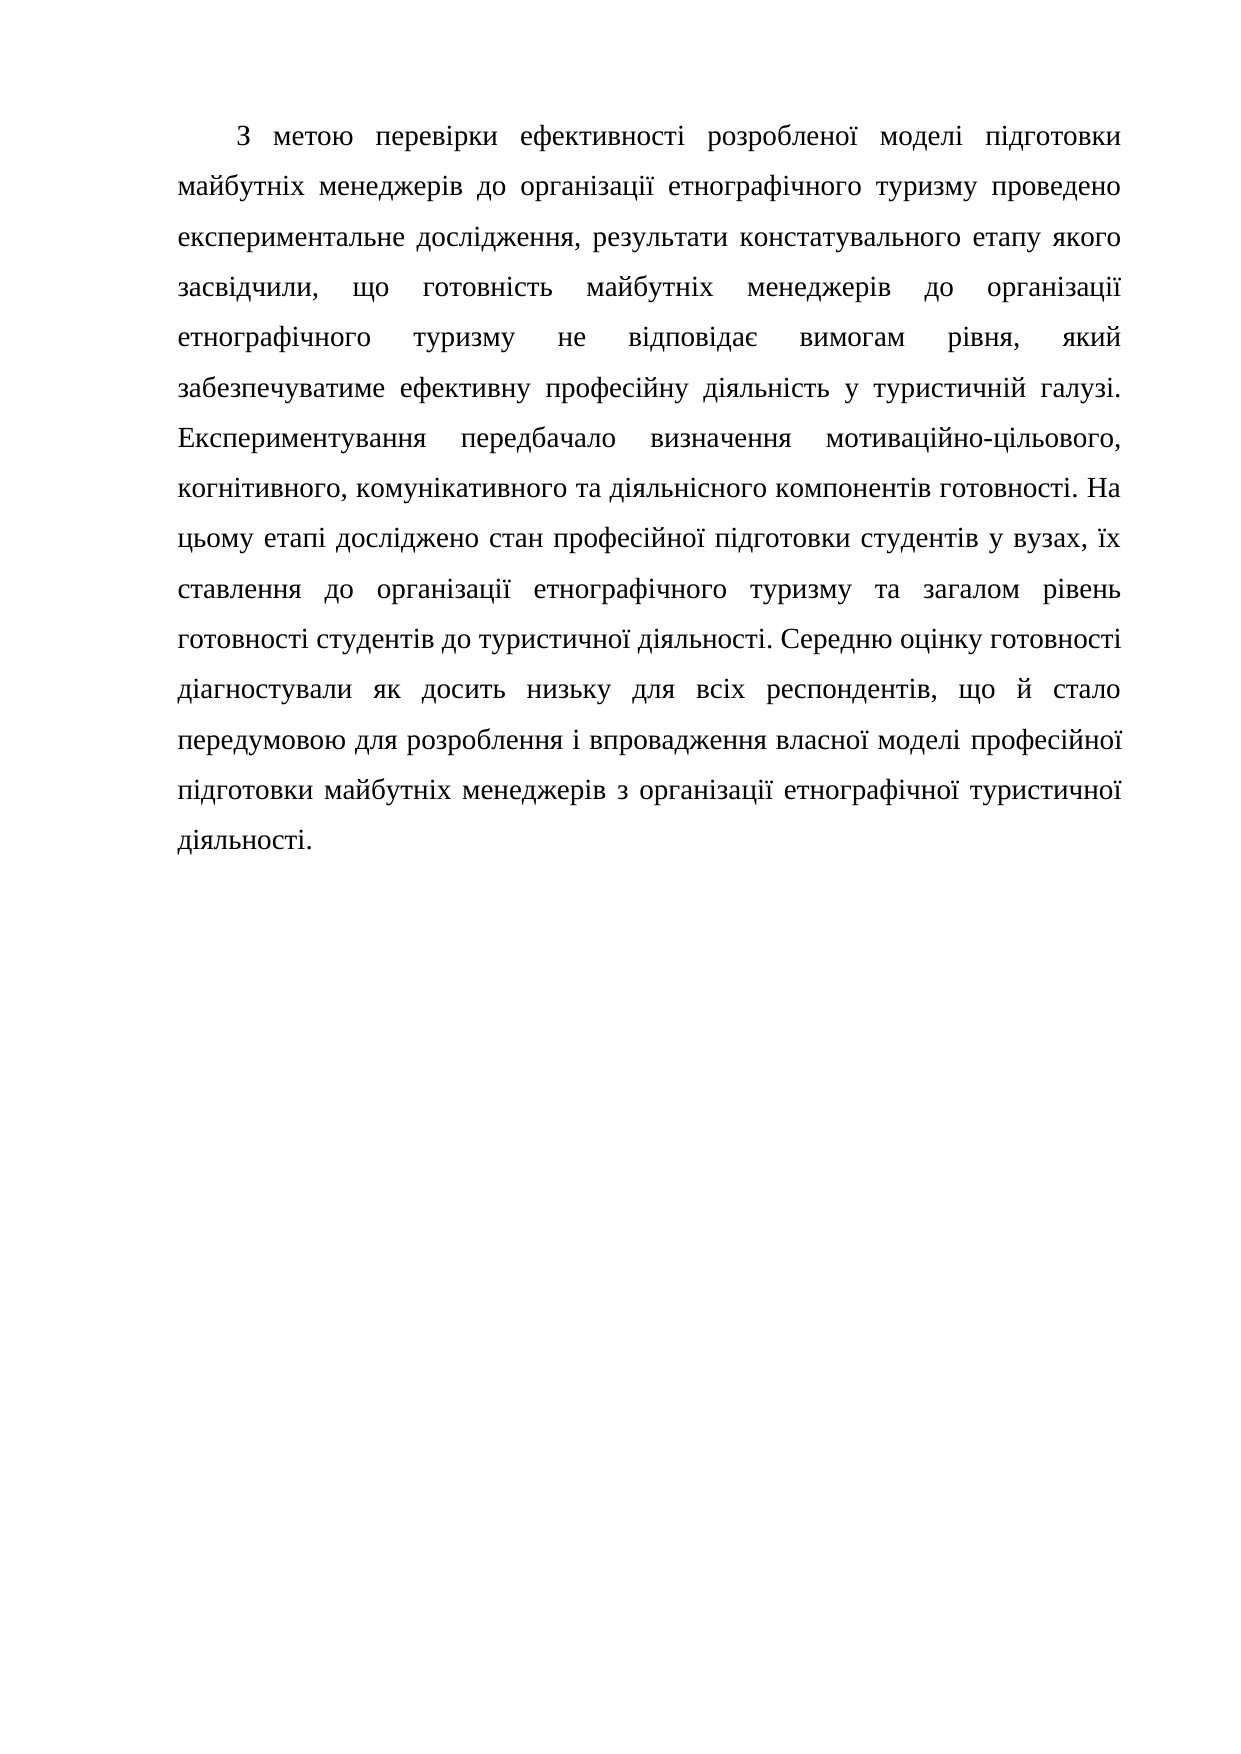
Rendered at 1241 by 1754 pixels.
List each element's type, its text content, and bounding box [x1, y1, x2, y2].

text З метою перевірки ефективності розробленої моделі підготовки майбутніх менеджерів до організації етнографічного туризму проведено експериментальне дослідження, результати констатувального етапу якого засвідчили, що готовність майбутніх менеджерів до організації етнографічного туризму не відповідає вимогам рівня, який забезпечуватиме ефективну професійну діяльність у туристичній галузі. Експериментування передбачало визначення мотиваційно-цільового, когнітивного, комунікативного та діяльнісного компонентів готовності. На цьому етапі досліджено стан професійної підготовки студентів у вузах, їх ставлення до організації етнографічного туризму та загалом рівень готовності студентів до туристичної діяльності. Середню оцінку готовності діагностували як досить низьку для всіх респондентів, що й стало передумовою для розроблення і впровадження власної моделі професійної підготовки майбутніх менеджерів з організації етнографічної туристичної діяльності. [177, 118, 1122, 856]
